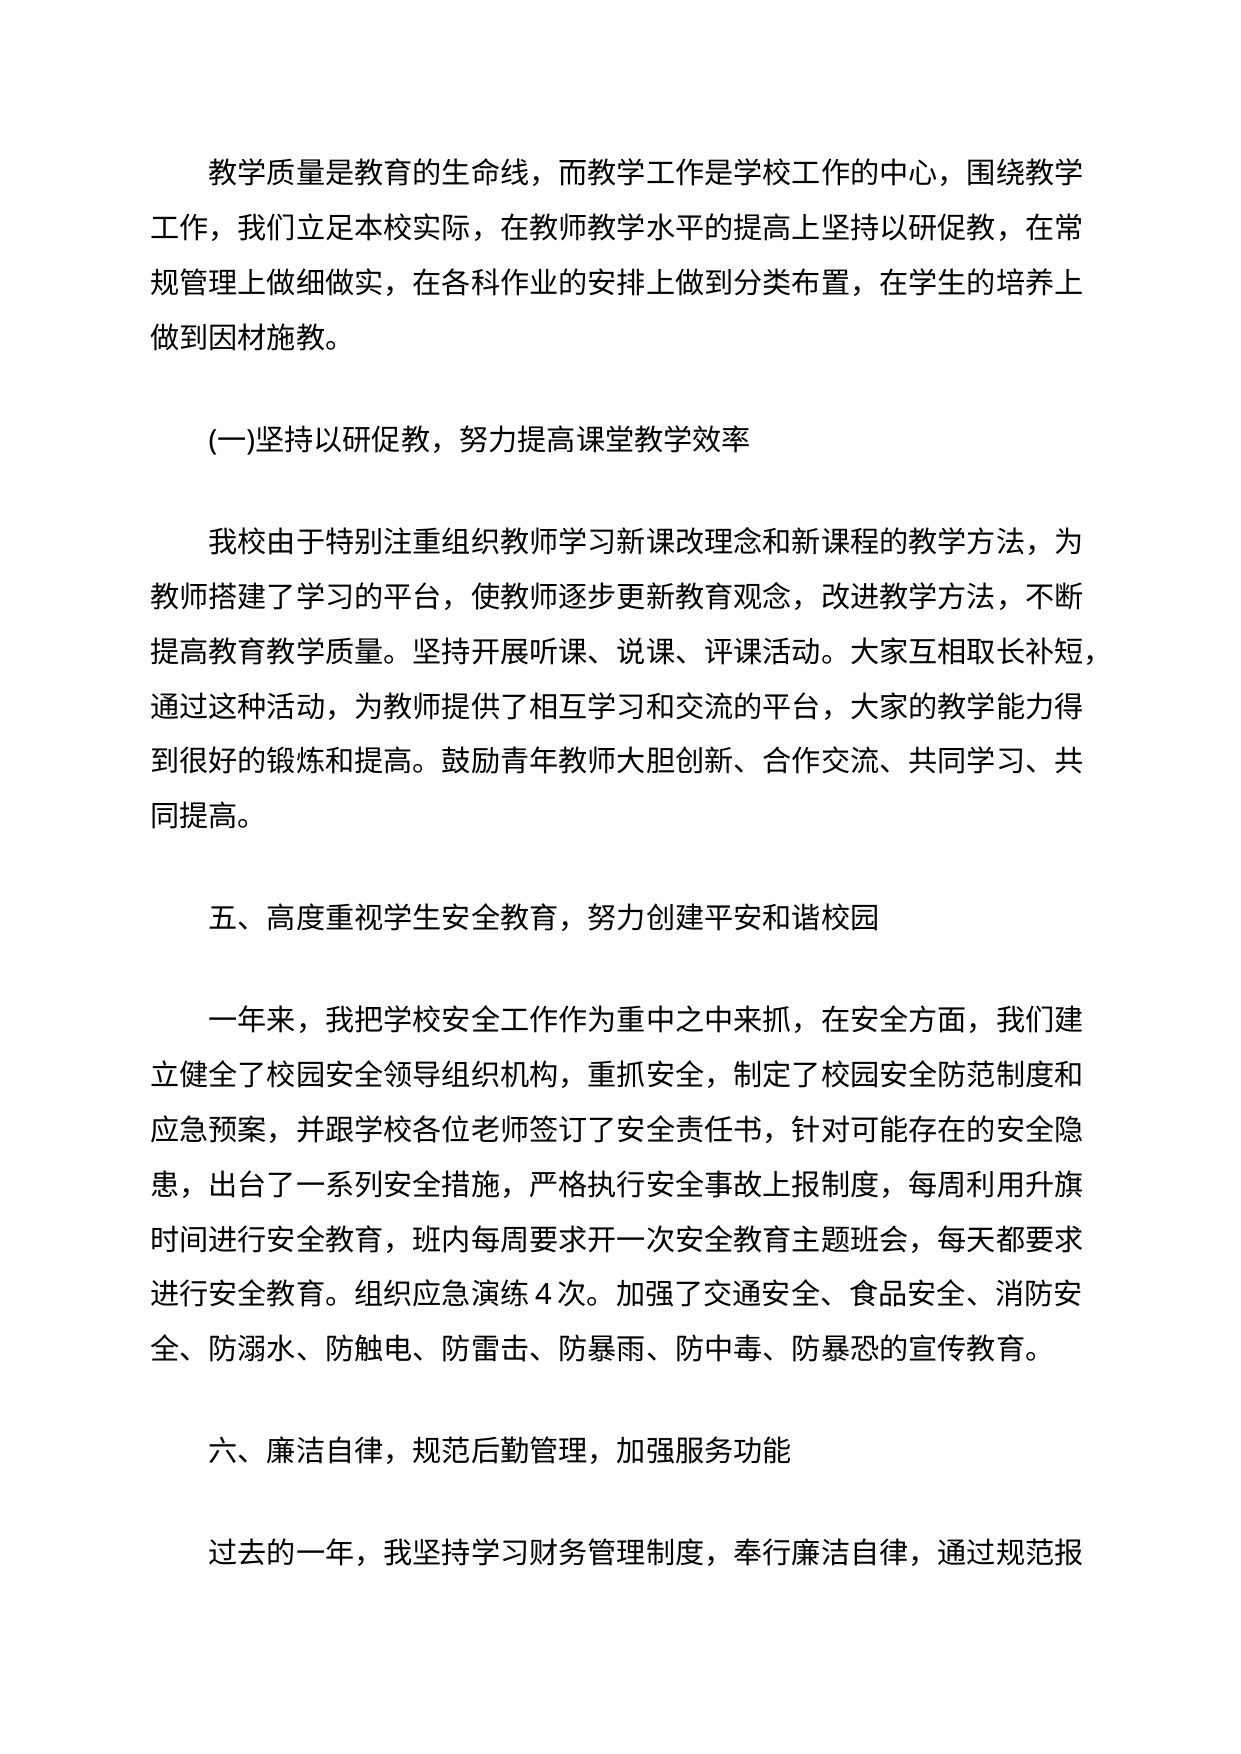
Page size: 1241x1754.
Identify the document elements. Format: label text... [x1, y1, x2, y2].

text 我校由于特别注重组织教师学习新课改理念和新课程的教学方法，为教师搭建了学习的平台，使教师逐步更新教育观念，改进教学方法，不断提高教育教学质量。坚持开展听课、说课、评课活动。大家互相取长补短，通过这种活动，为教师提供了相互学习和交流的平台，大家的教学能力得到很好的锻炼和提高。鼓励青年教师大胆创新、合作交流、共同学习、共同提高。 [150, 518, 1090, 835]
text 教学质量是教育的生命线，而教学工作是学校工作的中心，围绕教学工作，我们立足本校实际，在教师教学水平的提高上坚持以研促教，在常规管理上做细做实，在各科作业的安排上做到分类布置，在学生的培养上做到因材施教。 [150, 150, 1090, 357]
text 五、高度重视学生安全教育，努力创建平安和谐校园 [150, 895, 1090, 937]
text (一)坚持以研促教，努力提高课堂教学效率 [150, 416, 1090, 459]
text 一年来，我把学校安全工作作为重中之中来抓，在安全方面，我们建立健全了校园安全领导组织机构，重抓安全，制定了校园安全防范制度和应急预案，并跟学校各位老师签订了安全责任书，针对可能存在的安全隐患，出台了一系列安全措施，严格执行安全事故上报制度，每周利用升旗时间进行安全教育，班内每周要求开一次安全教育主题班会，每天都要求进行安全教育。组织应急演练4次。加强了交通安全、食品安全、消防安全、防溺水、防触电、防雷击、防暴雨、防中毒、防暴恐的宣传教育。 [150, 996, 1090, 1368]
text 六、廉洁自律，规范后勤管理，加强服务功能 [150, 1428, 1090, 1470]
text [150, 1529, 1090, 1572]
